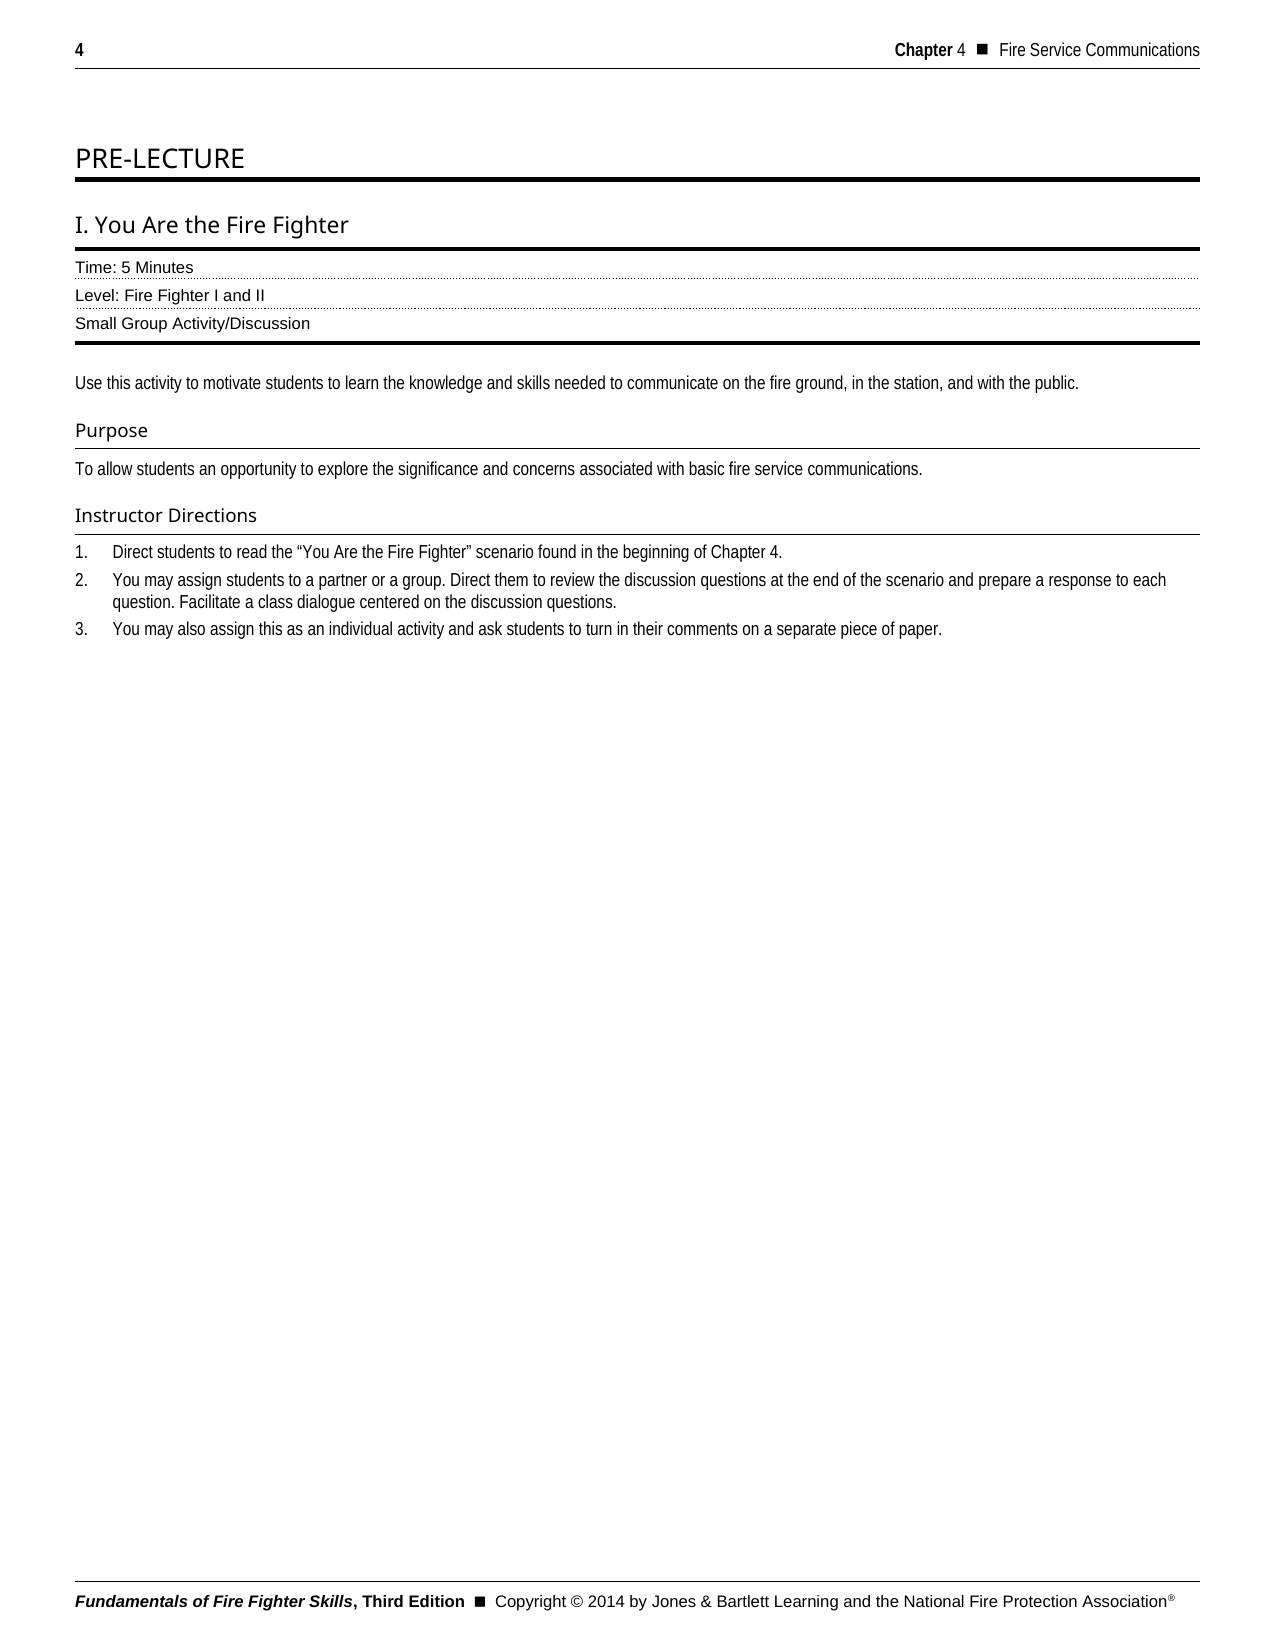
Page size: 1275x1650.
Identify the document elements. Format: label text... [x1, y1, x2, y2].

text You may assign students to a partner or a group. Direct them to review the discussion questions at the end of the scenario and prepare a response to each question. Facilitate a class dialogue centered on the discussion questions. [75, 569, 1200, 612]
text Instructor Directions [75, 504, 1200, 534]
text Level: Fire Fighter I and II [75, 278, 1200, 309]
text Time: 5 Minutes [75, 251, 1200, 278]
text Small Group Activity/Discussion [75, 309, 1200, 341]
text I. You Are the Fire Fighter [75, 209, 1200, 240]
text To allow students an opportunity to explore the significance and concerns associated with basic fire service communications. [75, 456, 1200, 480]
text Use this activity to motivate students to learn the knowledge and skills needed to communicate on the fire ground, in the station, and with the public. [75, 370, 1200, 394]
text You may also assign this as an individual activity and ask students to turn in their comments on a separate piece of paper. [75, 618, 1200, 640]
text Pre-Lecture [75, 144, 1200, 177]
text Purpose [75, 418, 1200, 448]
text Direct students to read the “You Are the Fire Fighter” scenario found in the beginning of Chapter 4. [75, 541, 1200, 563]
